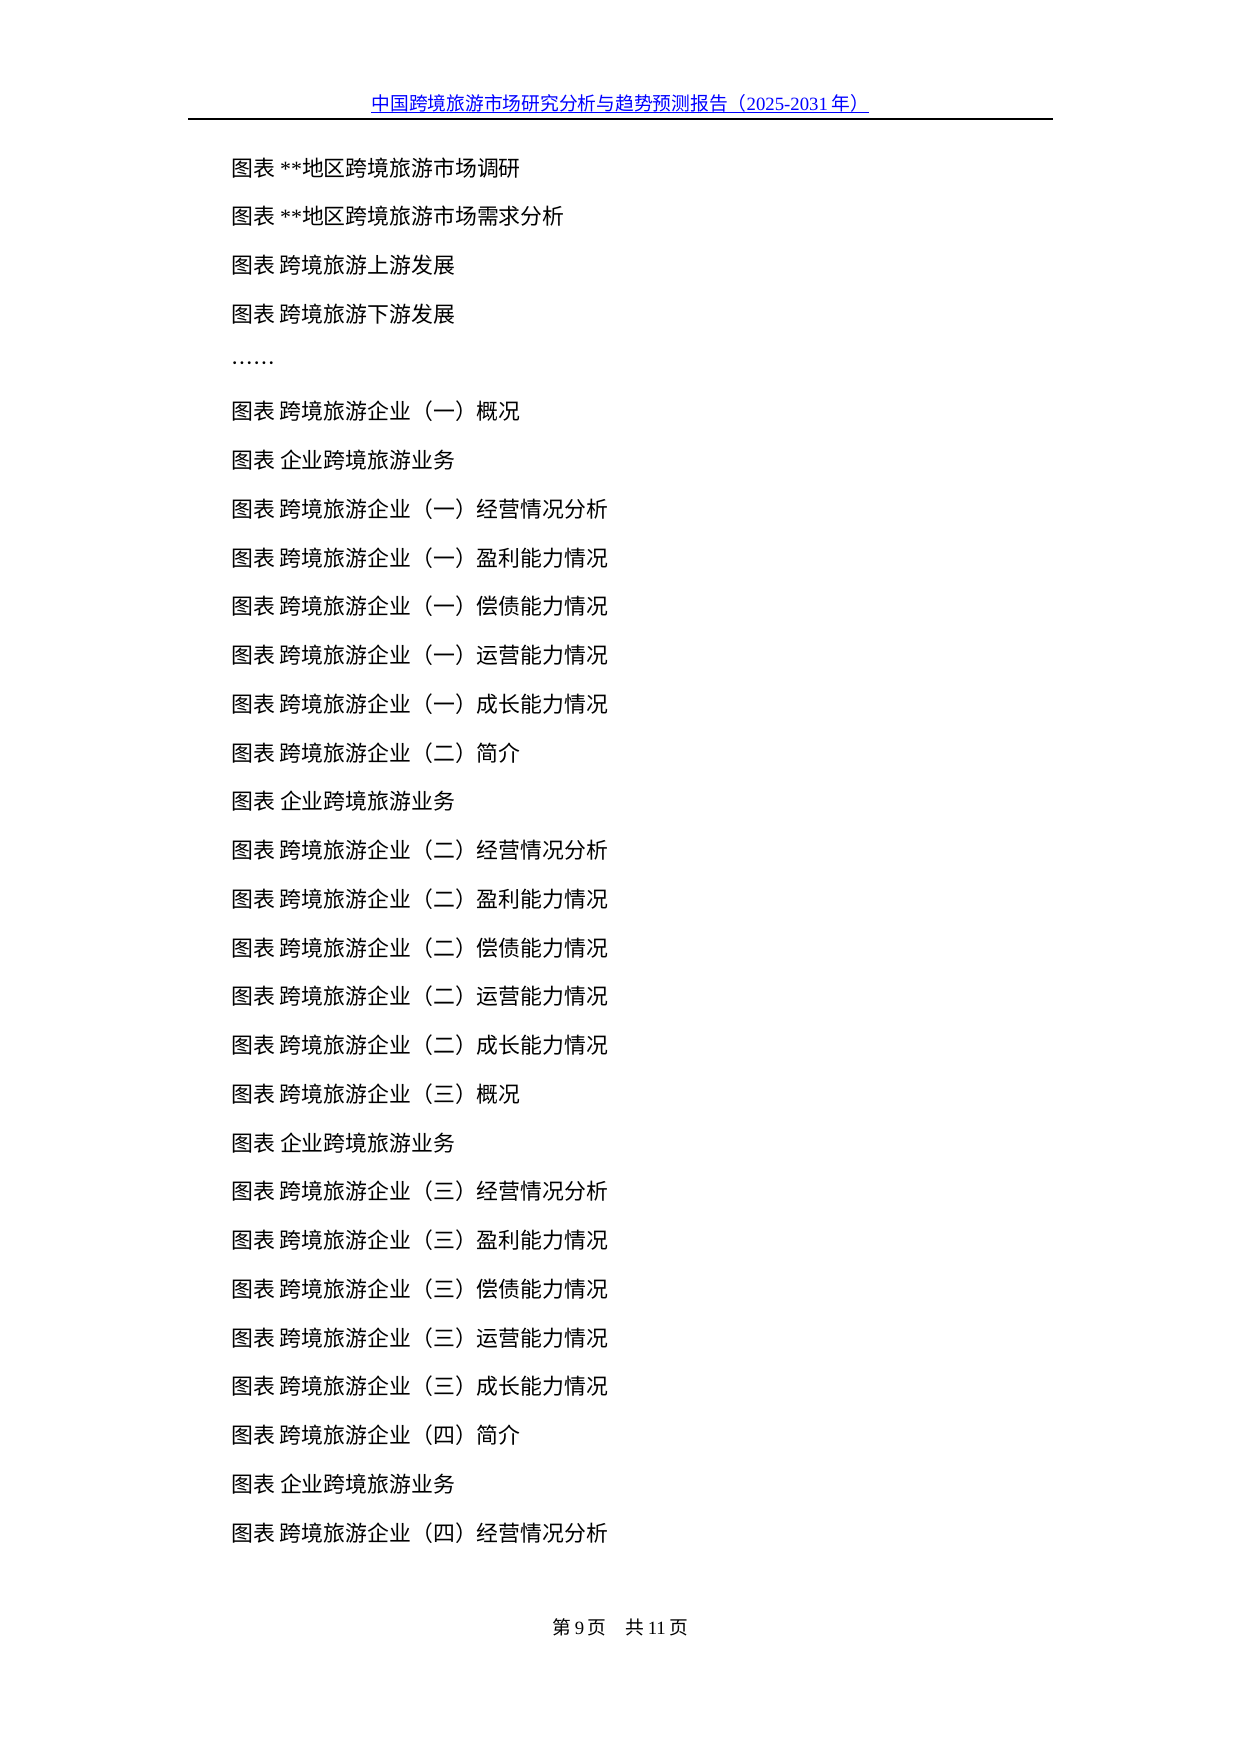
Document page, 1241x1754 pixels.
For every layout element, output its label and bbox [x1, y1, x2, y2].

text [187, 150, 1053, 1548]
